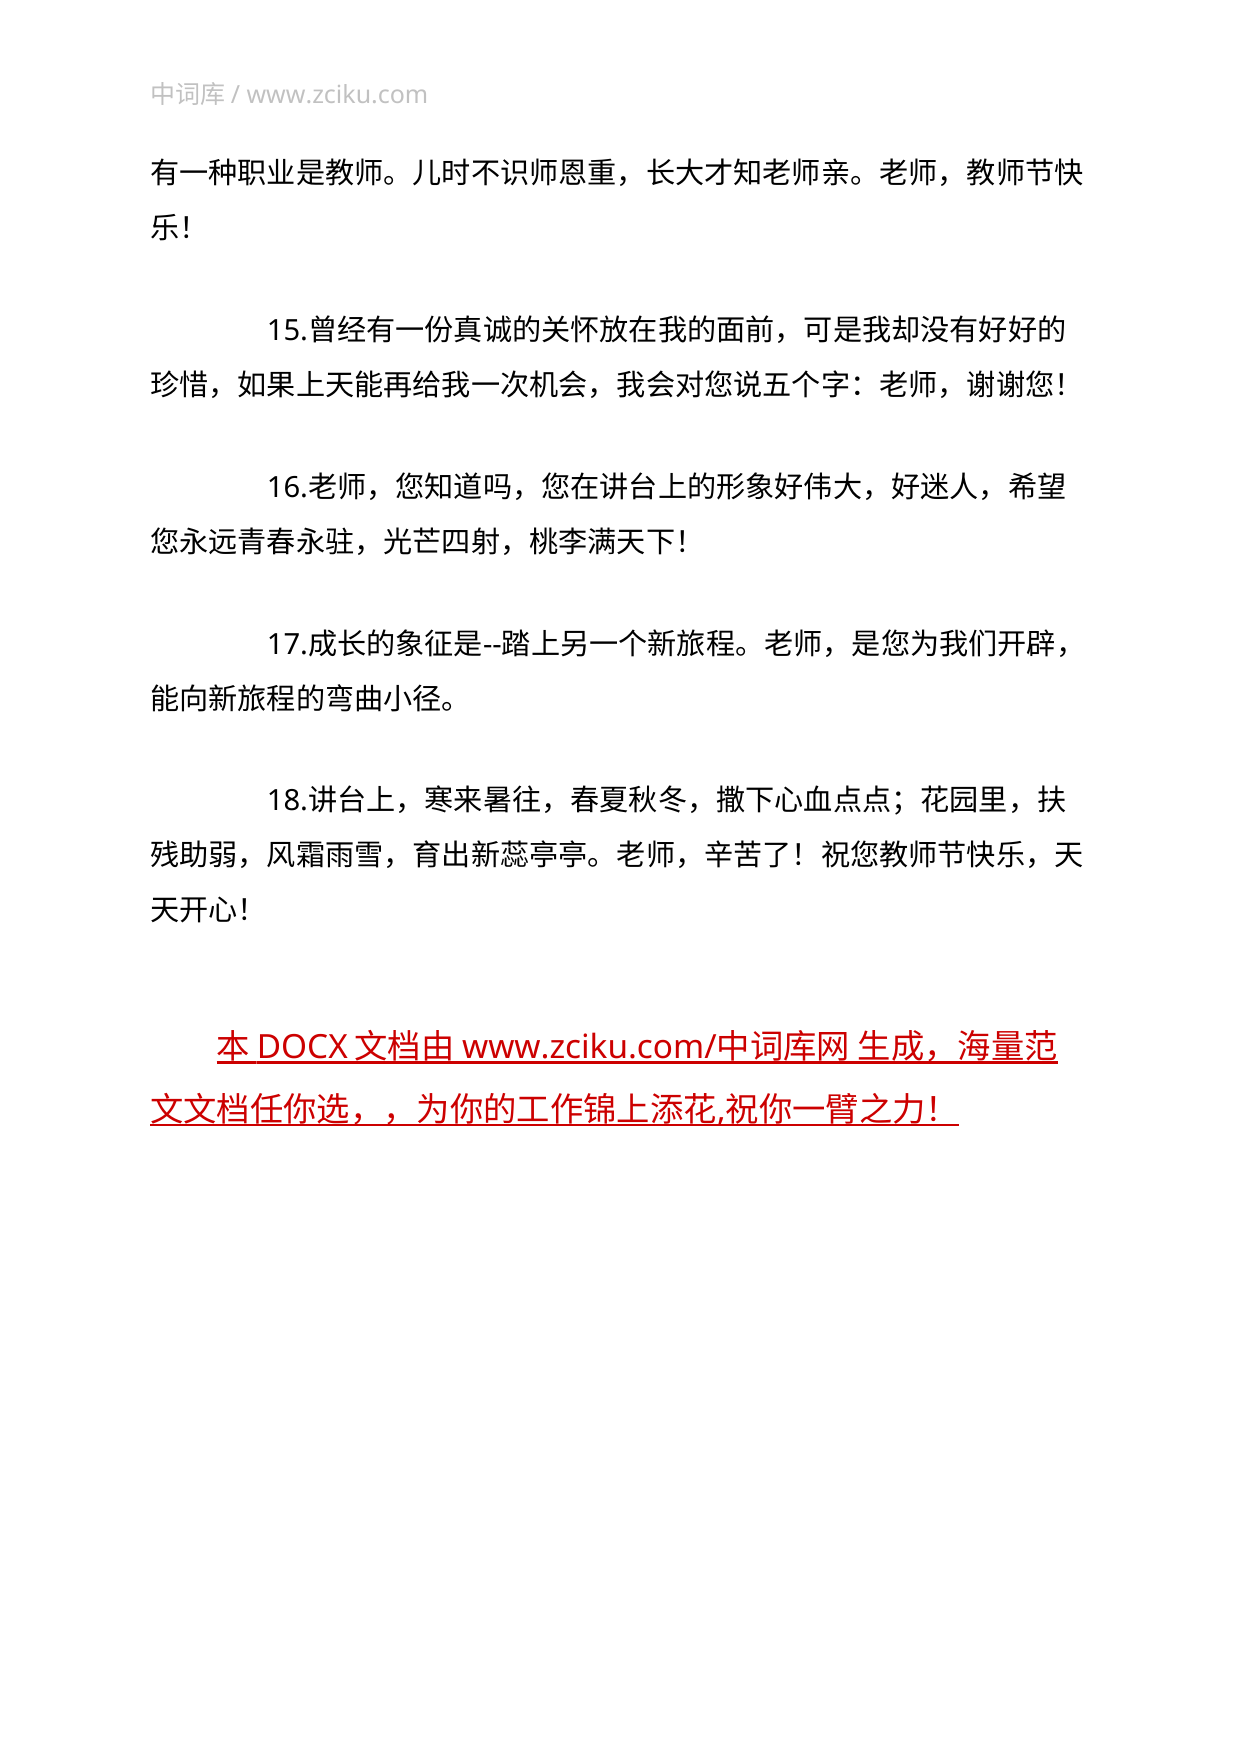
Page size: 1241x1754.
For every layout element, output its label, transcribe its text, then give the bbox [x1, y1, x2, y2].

text 本DOCX文档由 www.zciku.com/中词库网 生成，海量范文文档任你选，，为你的工作锦上添花,祝你一臂之力！ [150, 1020, 1090, 1131]
text 16.老师，您知道吗，您在讲台上的形象好伟大，好迷人，希望您永远青春永驻，光芒四射，桃李满天下！ [150, 463, 1090, 561]
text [150, 150, 1090, 247]
text 18.讲台上，寒来暑往，春夏秋冬，撒下心血点点；花园里，扶残助弱，风霜雨雪，育出新蕊亭亭。老师，辛苦了！祝您教师节快乐，天天开心！ [150, 777, 1090, 929]
text 17.成长的象征是--踏上另一个新旅程。老师，是您为我们开辟，能向新旅程的弯曲小径。 [150, 620, 1090, 717]
text 15.曾经有一份真诚的关怀放在我的面前，可是我却没有好好的珍惜，如果上天能再给我一次机会，我会对您说五个字：老师，谢谢您！ [150, 307, 1090, 404]
